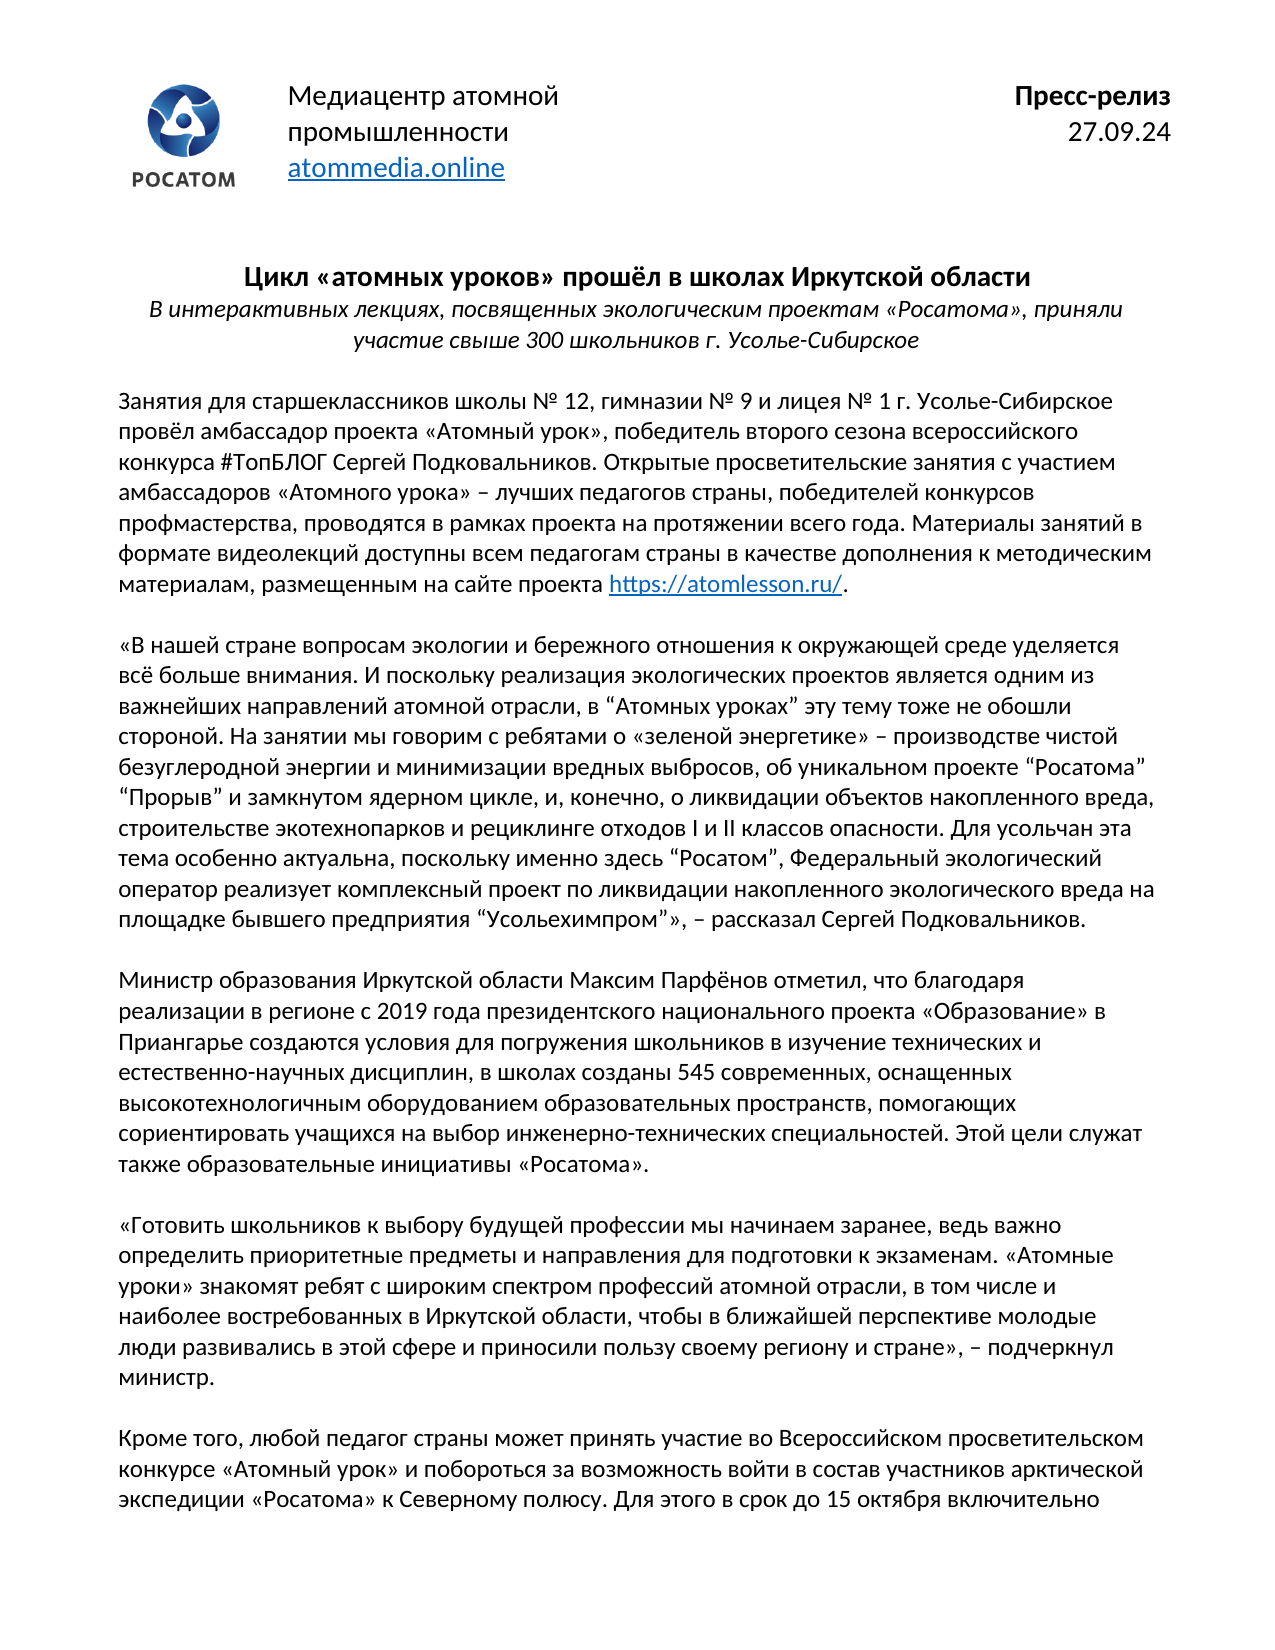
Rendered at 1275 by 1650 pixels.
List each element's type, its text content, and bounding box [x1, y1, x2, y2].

text «Готовить школьников к выбору будущей профессии мы начинаем заранее, ведь важно определить приоритетные предметы и направления для подготовки к экзаменам. «Атомные уроки» знакомят ребят с широким спектром профессий атомной отрасли, в том числе и наиболее востребованных в Иркутской области, чтобы в ближайшей перспективе молодые люди развивались в этой сфере и приносили пользу своему региону и стране», – подчеркнул министр. [118, 1209, 1157, 1392]
text Министр образования Иркутской области Максим Парфёнов отметил, что благодаря реализации в регионе с 2019 года президентского национального проекта «Образование» в Приангарье создаются условия для погружения школьников в изучение технических и естественно-научных дисциплин, в школах созданы 545 современных, оснащенных высокотехнологичным оборудованием образовательных пространств, помогающих сориентировать учащихся на выбор инженерно-технических специальностей. Этой цели служат также образовательные инициативы «Росатома». [118, 965, 1157, 1178]
text «В нашей стране вопросам экологии и бережного отношения к окружающей среде уделяется всё больше внимания. И поскольку реализация экологических проектов является одним из важнейших направлений атомной отрасли, в “Атомных уроках” эту тему тоже не обошли стороной. На занятии мы говорим с ребятами о «зеленой энергетике» – производстве чистой безуглеродной энергии и минимизации вредных выбросов, об уникальном проекте “Росатома” “Прорыв” и замкнутом ядерном цикле, и, конечно, о ликвидации объектов накопленного вреда, строительстве экотехнопарков и рециклинге отходов I и II классов опасности. Для усольчан эта тема особенно актуальна, поскольку именно здесь “Росатом”, Федеральный экологический оператор реализует комплексный проект по ликвидации накопленного экологического вреда на площадке бывшего предприятия “Усольехимпром”», – рассказал Сергей Подковальников. [118, 629, 1157, 934]
picture [132, 84, 235, 187]
text Цикл «атомных уроков» прошёл в школах Иркутской области [118, 258, 1157, 293]
table_header [118, 78, 276, 222]
text Занятия для старшеклассников школы № 12, гимназии № 9 и лицея № 1 г. Усолье-Сибирское провёл амбассадор проекта «Атомный урок», победитель второго сезона всероссийского конкурса #ТопБЛОГ Сергей Подковальников. Открытые просветительские занятия с участием амбассадоров «Атомного урока» – лучших педагогов страны, победителей конкурсов профмастерства, проводятся в рамках проекта на протяжении всего года. Материалы занятий в формате видеолекций доступны всем педагогам страны в качестве дополнения к методическим материалам, размещенным на сайте проекта https://atomlesson.ru/. [118, 385, 1157, 598]
table_header Медиацентр атомной промышленности atommedia.online [276, 78, 705, 222]
table_header Пресс-релиз 27.09.24 [705, 78, 1240, 222]
text В интерактивных лекциях, посвященных экологическим проектам «Росатома», приняли участие свыше 300 школьников г. Усолье-Сибирское [118, 293, 1157, 354]
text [118, 1422, 1157, 1514]
